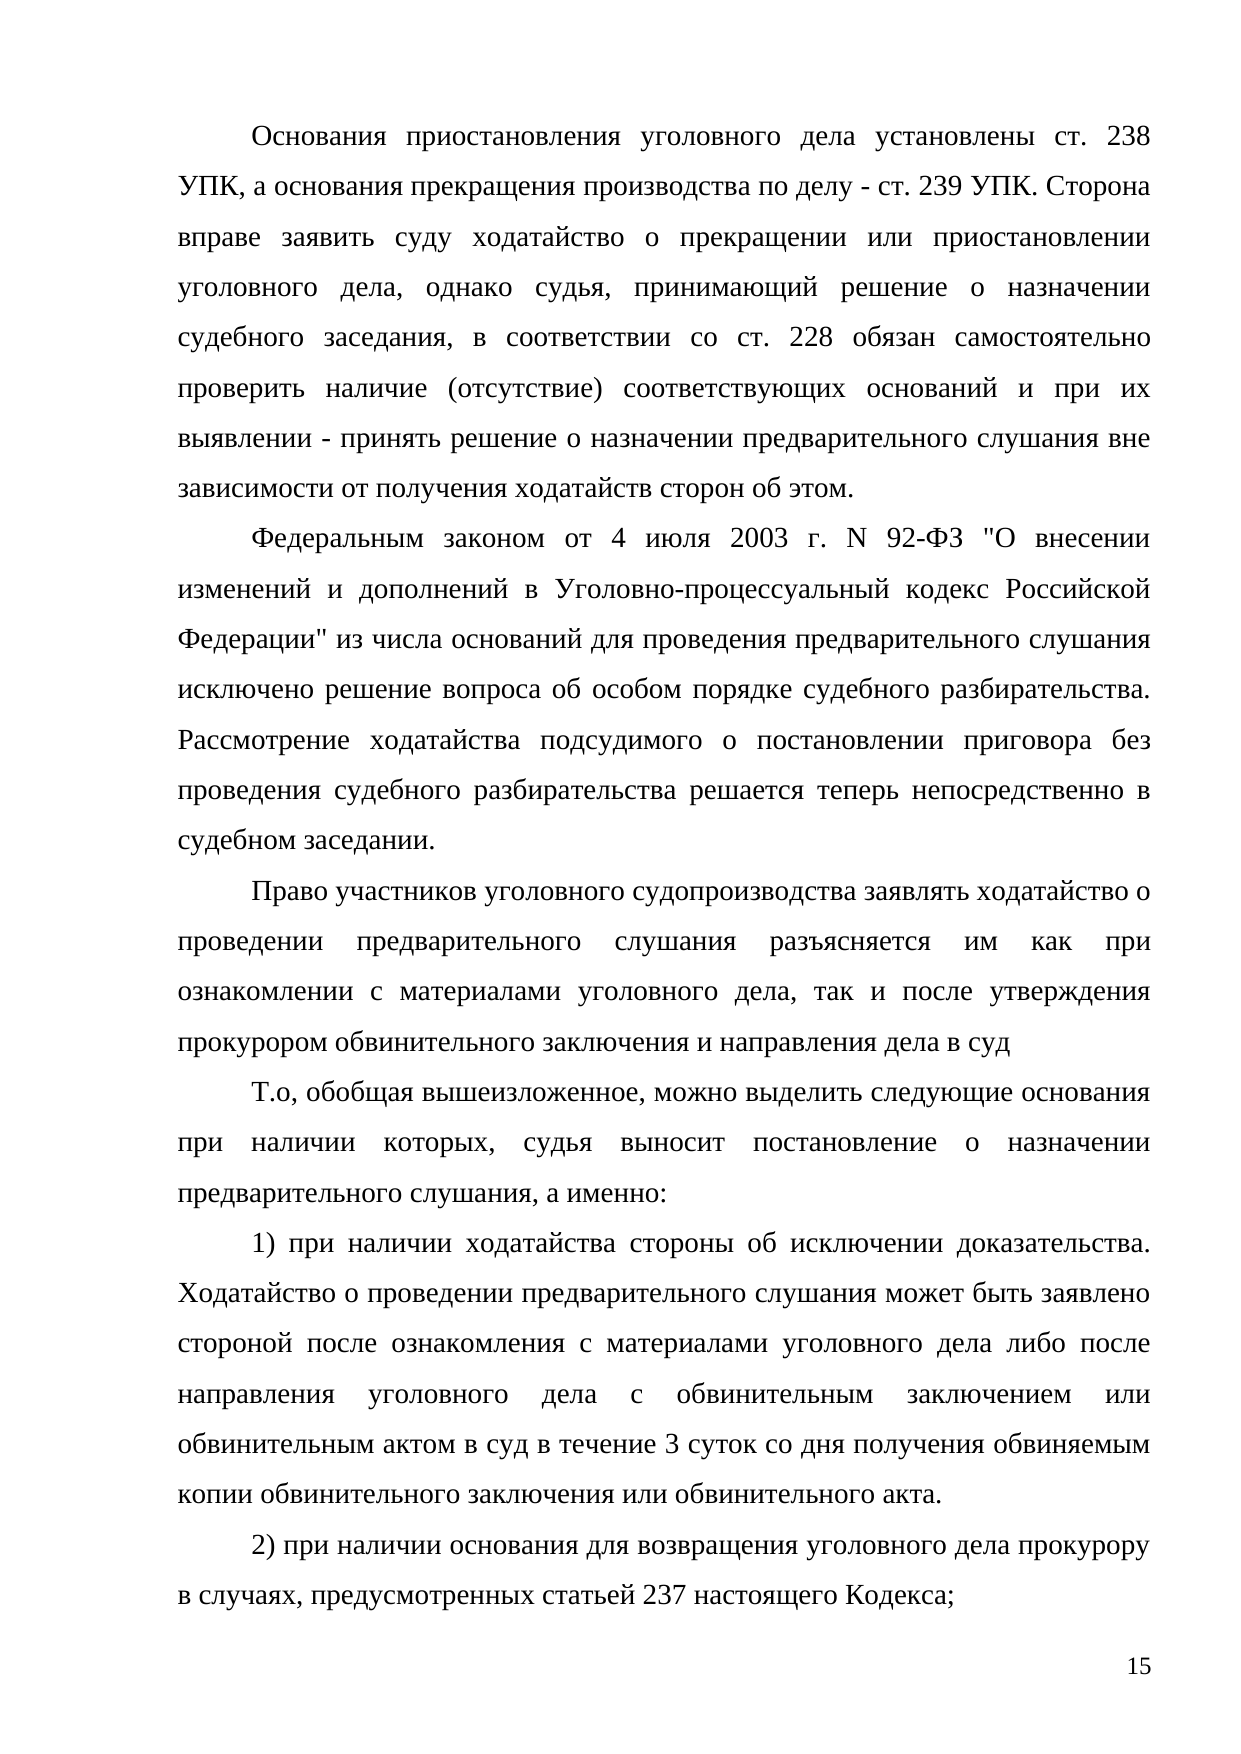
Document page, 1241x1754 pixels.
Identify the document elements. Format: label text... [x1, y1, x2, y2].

text Право участников уголовного судопроизводства заявлять ходатайство о проведении предварительного слушания разъясняется им как при ознакомлении с материалами уголовного дела, так и после утверждения прокурором обвинительного заключения и направления дела в суд [177, 873, 1152, 1057]
text 2) при наличии основания для возвращения уголовного дела прокурору в случаях, предусмотренных статьей 237 настоящего Кодекса; [177, 1527, 1152, 1611]
text Т.о, обобщая вышеизложенное, можно выделить следующие основания при наличии которых, судья выносит постановление о назначении предварительного слушания, а именно: [177, 1074, 1152, 1208]
text Основания приостановления уголовного дела установлены ст. 238 УПК, а основания прекращения производства по делу - ст. 239 УПК. Сторона вправе заявить суду ходатайство о прекращении или приостановлении уголовного дела, однако судья, принимающий решение о назначении судебного заседания, в соответствии со ст. 228 обязан самостоятельно проверить наличие (отсутствие) соответствующих оснований и при их выявлении - принять решение о назначении предварительного слушания вне зависимости от получения ходатайств сторон об этом. [177, 118, 1152, 504]
text 1) при наличии ходатайства стороны об исключении доказательства. Ходатайство о проведении предварительного слушания может быть заявлено стороной после ознакомления с материалами уголовного дела либо после направления уголовного дела с обвинительным заключением или обвинительным актом в суд в течение 3 суток со дня получения обвиняемым копии обвинительного заключения или обвинительного акта. [177, 1225, 1152, 1510]
text Федеральным законом от 4 июля 2003 г. N 92-ФЗ "О внесении изменений и дополнений в Уголовно-процессуальный кодекс Российской Федерации" из числа оснований для проведения предварительного слушания исключено решение вопроса об особом порядке судебного разбирательства. Рассмотрение ходатайства подсудимого о постановлении приговора без проведения судебного разбирательства решается теперь непосредственно в судебном заседании. [177, 521, 1152, 856]
